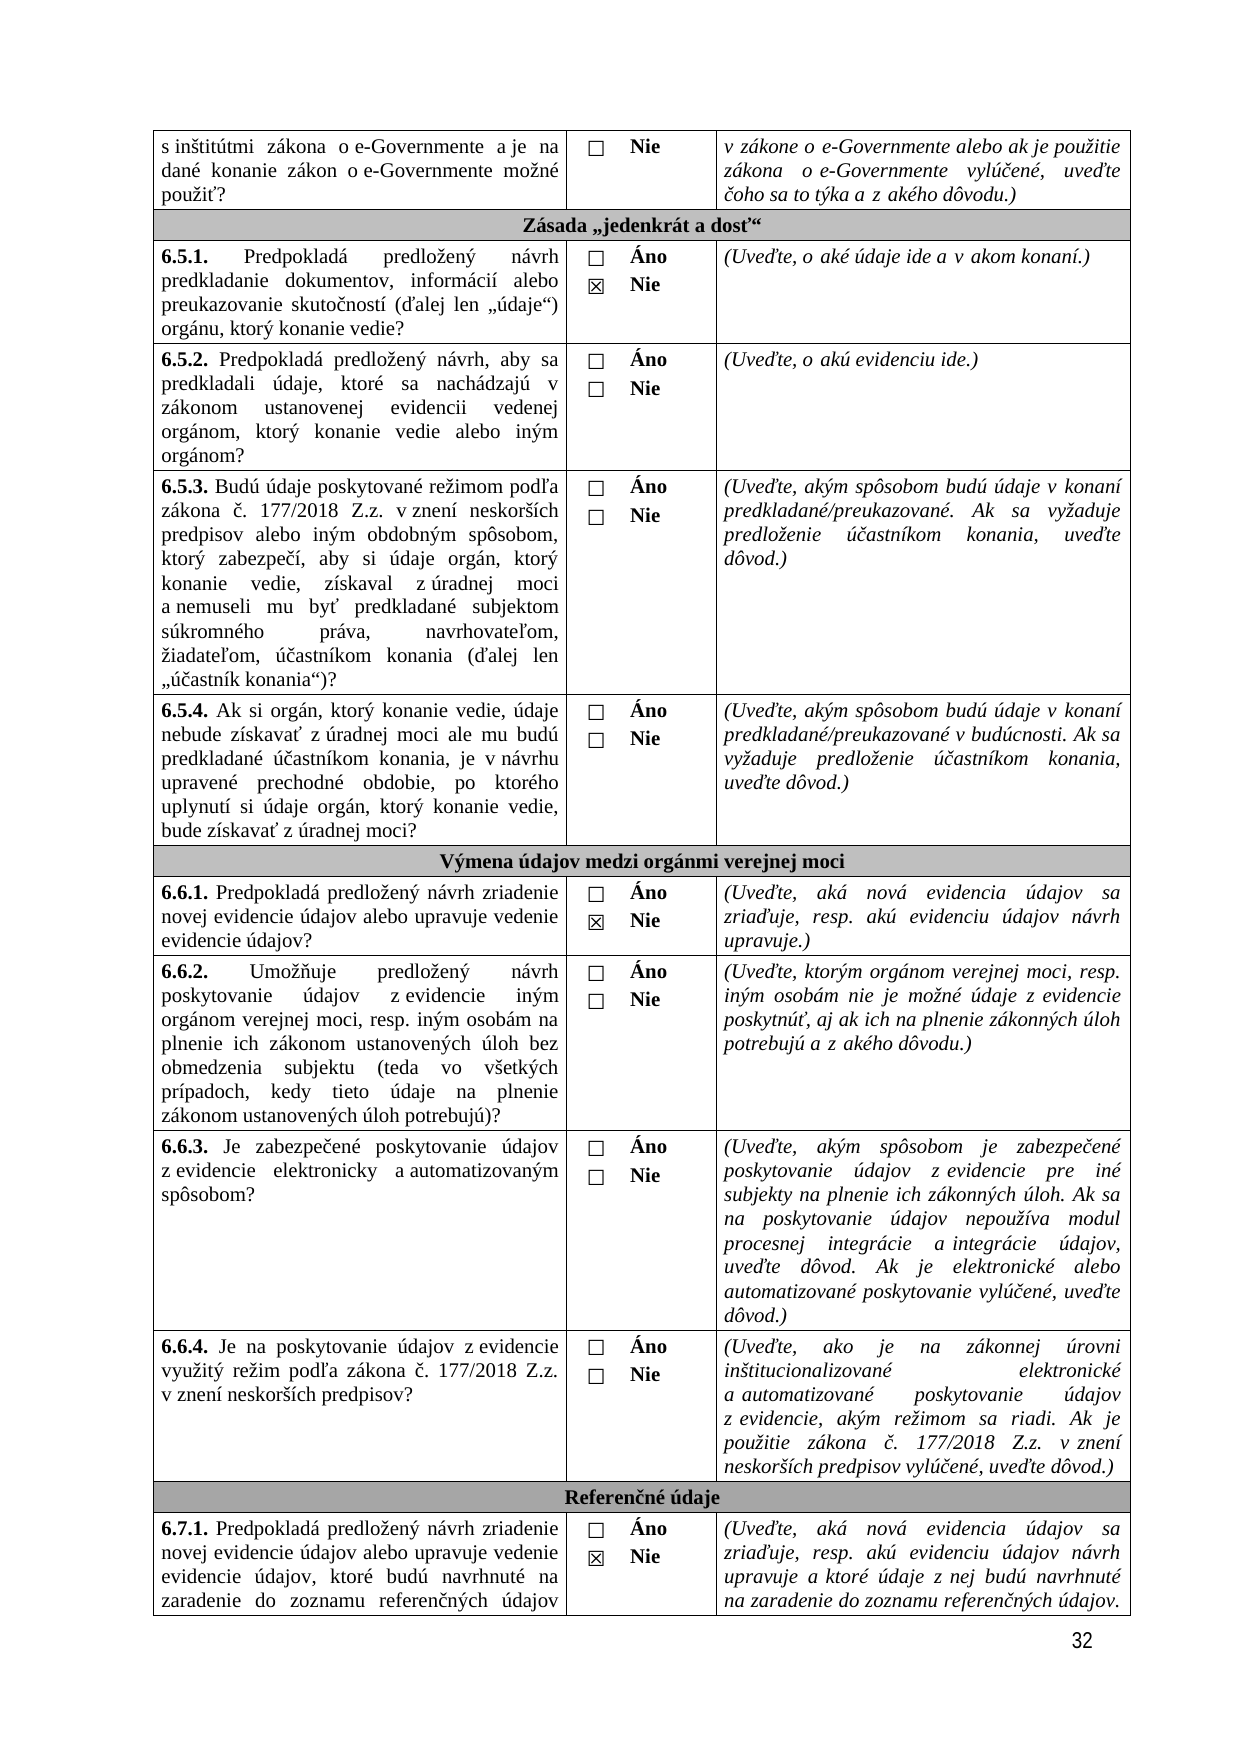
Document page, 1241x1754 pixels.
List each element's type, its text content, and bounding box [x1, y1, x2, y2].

table_cell [567, 956, 716, 1130]
table_cell 6.5.1. Predpokladá predložený návrh predkladanie dokumentov, informácií alebo preukazovanie skutočností (ďalej len „údaje“) orgánu, ktorý konanie vedie? [154, 241, 566, 343]
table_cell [154, 131, 566, 209]
table_cell [567, 344, 716, 470]
table_cell 6.5.3. Budú údaje poskytované režimom podľa zákona č. 177/2018 Z.z. v znení neskorších predpisov alebo iným obdobným spôsobom, ktorý zabezpečí, aby si údaje orgán, ktorý konanie vedie, získaval z úradnej moci a nemuseli mu byť predkladané subjektom súkromného práva, navrhovateľom, žiadateľom, účastníkom konania (ďalej len „účastník konania“)? [154, 471, 566, 694]
table_cell (Uveďte, o aké údaje ide a v akom konaní.) [717, 241, 1130, 343]
table_cell Referenčné údaje [154, 1482, 1130, 1512]
table_cell Zásada „jedenkrát a dosť“ [154, 210, 1130, 240]
table_cell (Uveďte, akým spôsobom je zabezpečené poskytovanie údajov z evidencie pre iné subjekty na plnenie ich zákonných úloh. Ak sa na poskytovanie údajov nepoužíva modul procesnej integrácie a integrácie údajov, uveďte dôvod. Ak je elektronické alebo automatizované poskytovanie vylúčené, uveďte dôvod.) [717, 1131, 1130, 1329]
table_cell [567, 695, 716, 845]
table_cell (Uveďte, akým spôsobom budú údaje v konaní predkladané/preukazované. Ak sa vyžaduje predloženie účastníkom konania, uveďte dôvod.) [717, 471, 1130, 694]
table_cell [717, 131, 1130, 209]
table_cell 6.6.3. Je zabezpečené poskytovanie údajov z evidencie elektronicky a automatizovaným spôsobom? [154, 1131, 566, 1329]
table_cell [567, 241, 716, 343]
table_cell (Uveďte, akým spôsobom budú údaje v konaní predkladané/preukazované v budúcnosti. Ak sa vyžaduje predloženie účastníkom konania, uveďte dôvod.) [717, 695, 1130, 845]
table_cell (Uveďte, ktorým orgánom verejnej moci, resp. iným osobám nie je možné údaje z evidencie poskytnúť, aj ak ich na plnenie zákonných úloh potrebujú a z akého dôvodu.) [717, 956, 1130, 1130]
table_cell (Uveďte, o akú evidenciu ide.) [717, 344, 1130, 470]
table_cell (Uveďte, aká nová evidencia údajov sa zriaďuje, resp. akú evidenciu údajov návrh upravuje.) [717, 877, 1130, 955]
table_cell 6.6.1. Predpokladá predložený návrh zriadenie novej evidencie údajov alebo upravuje vedenie evidencie údajov? [154, 877, 566, 955]
table_cell [567, 1513, 716, 1615]
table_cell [717, 1513, 1130, 1615]
table_cell (Uveďte, ako je na zákonnej úrovni inštitucionalizované elektronické a automatizované poskytovanie údajov z evidencie, akým režimom sa riadi. Ak je použitie zákona č. 177/2018 Z.z. v znení neskorších predpisov vylúčené, uveďte dôvod.) [717, 1331, 1130, 1481]
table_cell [154, 1513, 566, 1615]
table_cell 6.6.2. Umožňuje predložený návrh poskytovanie údajov z evidencie iným orgánom verejnej moci, resp. iným osobám na plnenie ich zákonom ustanovených úloh bez obmedzenia subjektu (teda vo všetkých prípadoch, kedy tieto údaje na plnenie zákonom ustanovených úloh potrebujú)? [154, 956, 566, 1130]
table_cell 6.5.2. Predpokladá predložený návrh, aby sa predkladali údaje, ktoré sa nachádzajú v zákonom ustanovenej evidencii vedenej orgánom, ktorý konanie vedie alebo iným orgánom? [154, 344, 566, 470]
table_cell [567, 131, 716, 209]
table_cell Výmena údajov medzi orgánmi verejnej moci [154, 846, 1130, 876]
table_cell 6.6.4. Je na poskytovanie údajov z evidencie využitý režim podľa zákona č. 177/2018 Z.z. v znení neskorších predpisov? [154, 1331, 566, 1481]
table_cell [567, 1331, 716, 1481]
table_cell 6.5.4. Ak si orgán, ktorý konanie vedie, údaje nebude získavať z úradnej moci ale mu budú predkladané účastníkom konania, je v návrhu upravené prechodné obdobie, po ktorého uplynutí si údaje orgán, ktorý konanie vedie, bude získavať z úradnej moci? [154, 695, 566, 845]
table_cell [567, 1131, 716, 1329]
table_cell [567, 877, 716, 955]
table_cell [567, 471, 716, 694]
